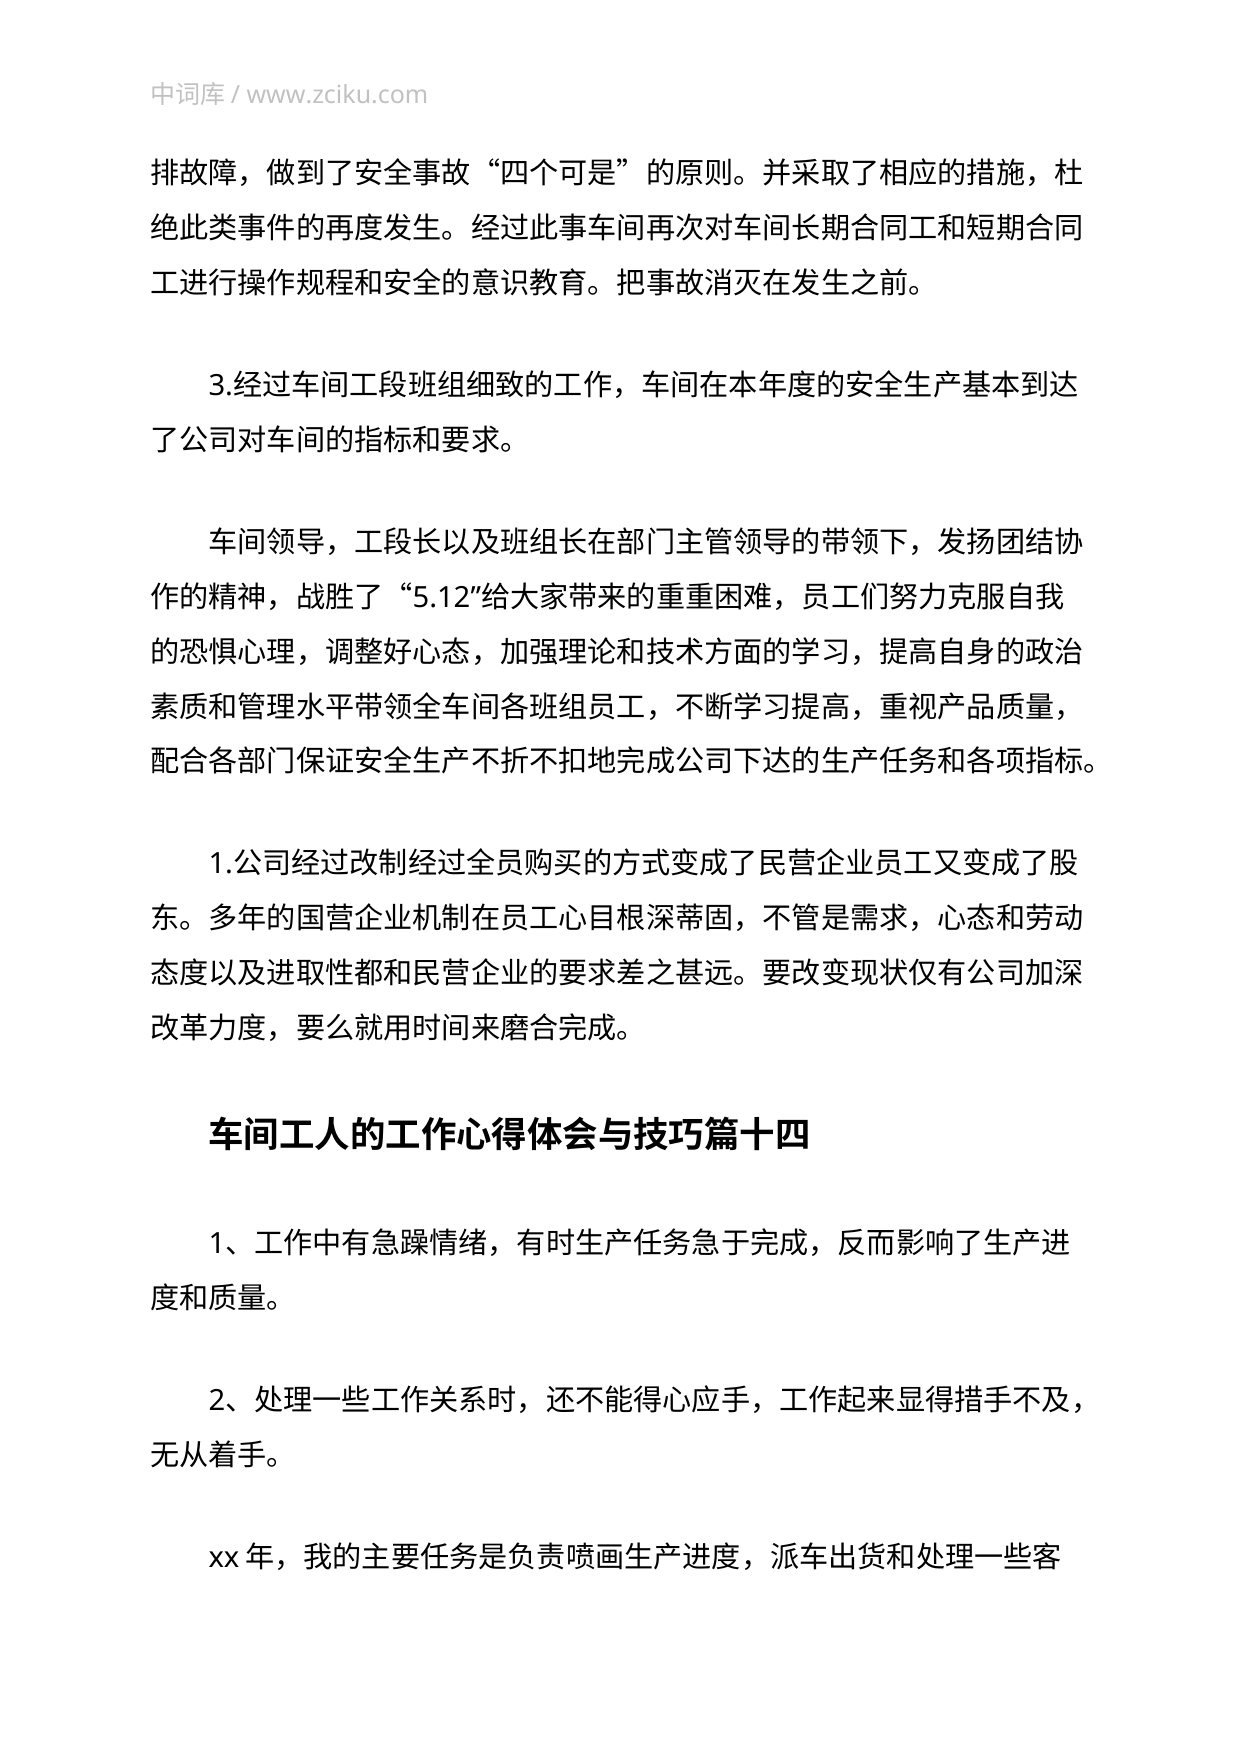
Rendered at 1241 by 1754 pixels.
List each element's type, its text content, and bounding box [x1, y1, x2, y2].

text 车间工人的工作心得体会与技巧篇十四 [150, 1106, 1090, 1158]
text 2、处理一些工作关系时，还不能得心应手，工作起来显得措手不及，无从着手。 [150, 1377, 1090, 1474]
text 车间领导，工段长以及班组长在部门主管领导的带领下，发扬团结协作的精神，战胜了“5.12”给大家带来的重重困难，员工们努力克服自我的恐惧心理，调整好心态，加强理论和技术方面的学习，提高自身的政治素质和管理水平带领全车间各班组员工，不断学习提高，重视产品质量，配合各部门保证安全生产不折不扣地完成公司下达的生产任务和各项指标。 [150, 518, 1090, 780]
text 1.公司经过改制经过全员购买的方式变成了民营企业员工又变成了股东。多年的国营企业机制在员工心目根深蒂固，不管是需求，心态和劳动态度以及进取性都和民营企业的要求差之甚远。要改变现状仅有公司加深改革力度，要么就用时间来磨合完成。 [150, 840, 1090, 1047]
text 3.经过车间工段班组细致的工作，车间在本年度的安全生产基本到达了公司对车间的指标和要求。 [150, 362, 1090, 459]
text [150, 1533, 1090, 1576]
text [150, 150, 1090, 302]
text 1、工作中有急躁情绪，有时生产任务急于完成，反而影响了生产进度和质量。 [150, 1220, 1090, 1317]
